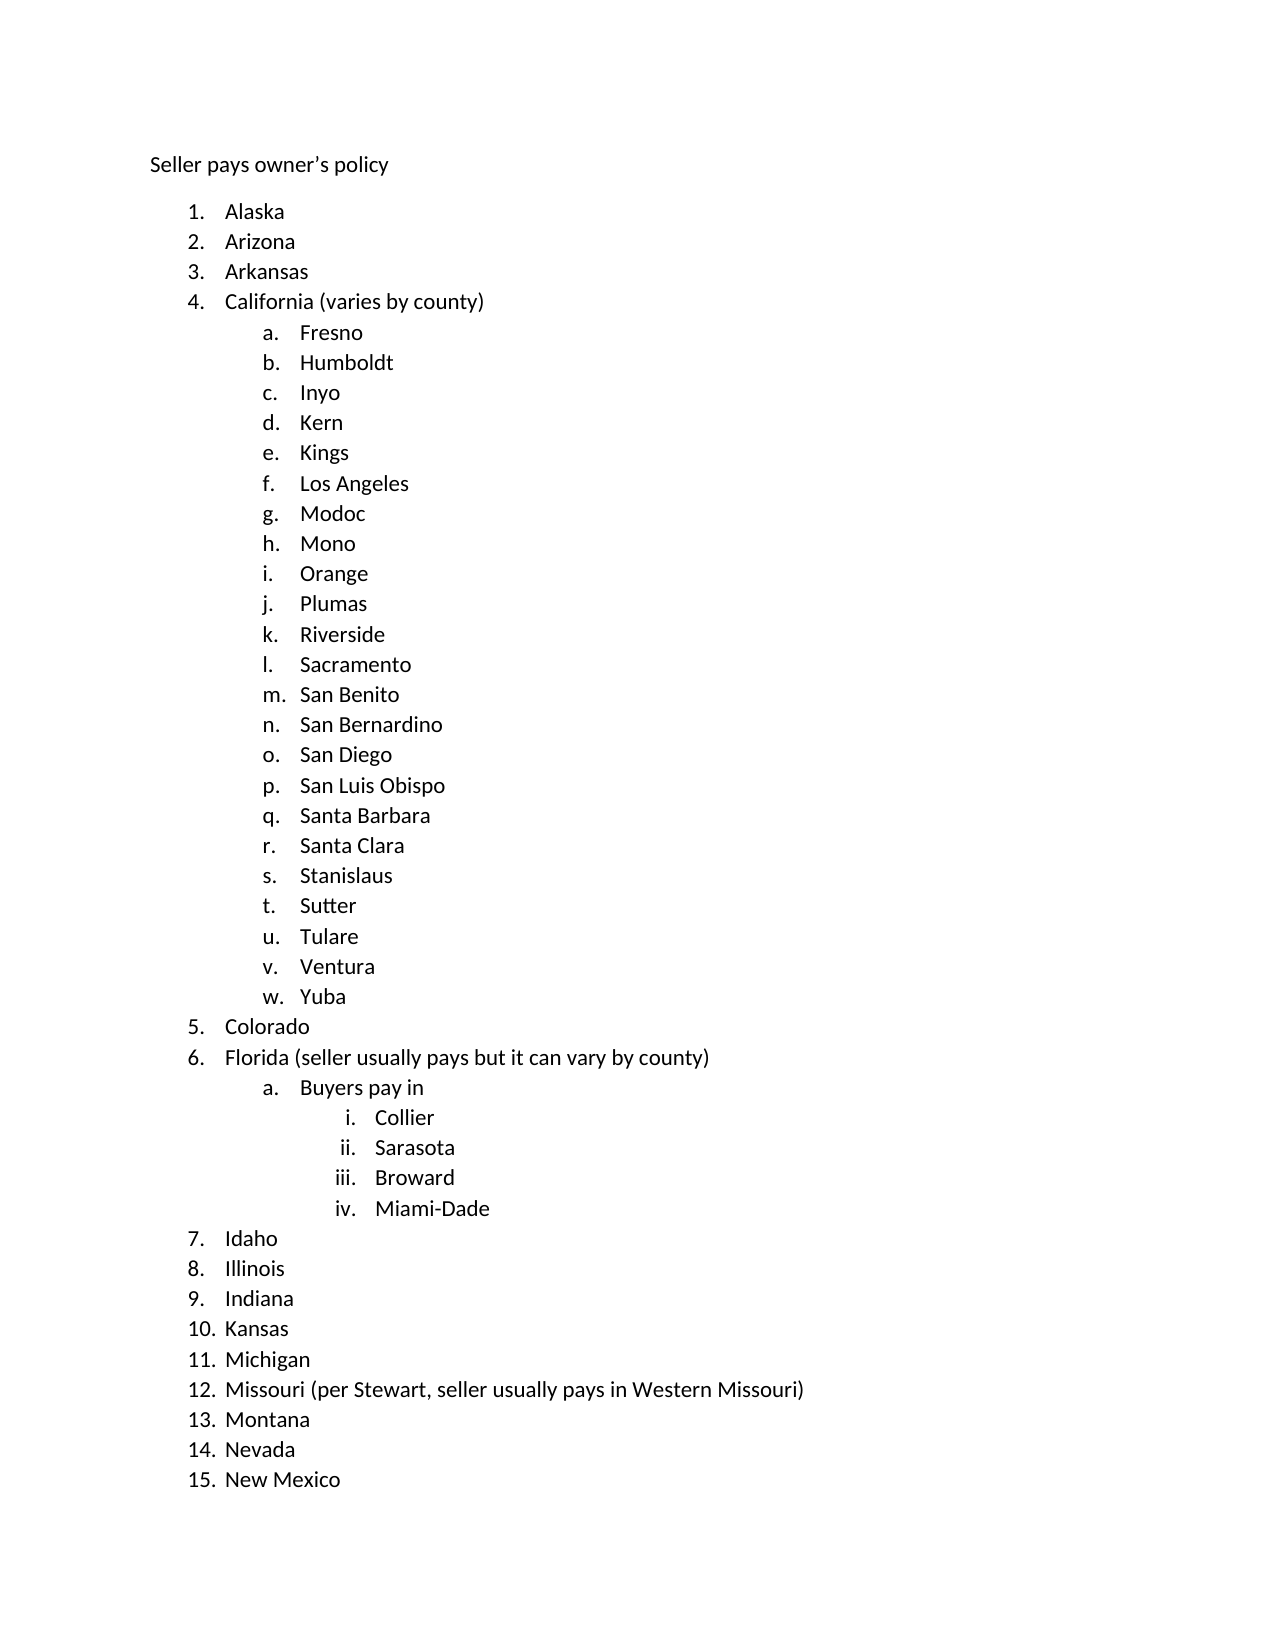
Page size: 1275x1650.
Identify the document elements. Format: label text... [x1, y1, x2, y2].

list Kern [262, 408, 1125, 436]
list California (varies by county) [187, 287, 1125, 316]
list Riverside [262, 620, 1125, 648]
list Illinois [187, 1254, 1125, 1282]
list Orange [262, 559, 1125, 587]
list Nevada [187, 1435, 1125, 1463]
list Ventura [262, 952, 1125, 980]
list Los Angeles [262, 469, 1125, 497]
list Idaho [187, 1224, 1125, 1252]
list New Mexico [187, 1466, 1125, 1494]
list Broward [356, 1163, 1125, 1192]
list Stanislaus [262, 861, 1125, 889]
text Seller pays owner’s policy [150, 150, 1125, 178]
list Florida (seller usually pays but it can vary by county) [187, 1043, 1125, 1071]
list Mono [262, 529, 1125, 557]
list Colorado [187, 1012, 1125, 1041]
list Plumas [262, 589, 1125, 618]
list Alaska [187, 197, 1125, 225]
list Kings [262, 438, 1125, 467]
list Tulare [262, 922, 1125, 950]
list Fresno [262, 318, 1125, 346]
list San Benito [262, 680, 1125, 708]
list San Luis Obispo [262, 771, 1125, 799]
list Sarasota [356, 1133, 1125, 1161]
list Kansas [187, 1314, 1125, 1343]
list Modoc [262, 499, 1125, 527]
list Miami-Dade [356, 1194, 1125, 1222]
list Santa Barbara [262, 801, 1125, 829]
list Indiana [187, 1284, 1125, 1312]
list Arkansas [187, 257, 1125, 285]
list Collier [356, 1103, 1125, 1131]
list Sacramento [262, 650, 1125, 678]
list San Diego [262, 741, 1125, 769]
list San Bernardino [262, 710, 1125, 738]
list Montana [187, 1405, 1125, 1433]
list Missouri (per Stewart, seller usually pays in Western Missouri) [187, 1375, 1125, 1403]
list Buyers pay in [262, 1073, 1125, 1101]
list Humboldt [262, 348, 1125, 376]
list Santa Clara [262, 831, 1125, 859]
list Sutter [262, 892, 1125, 920]
list Arizona [187, 227, 1125, 255]
list Michigan [187, 1345, 1125, 1373]
list Inyo [262, 378, 1125, 406]
list Yuba [262, 982, 1125, 1010]
